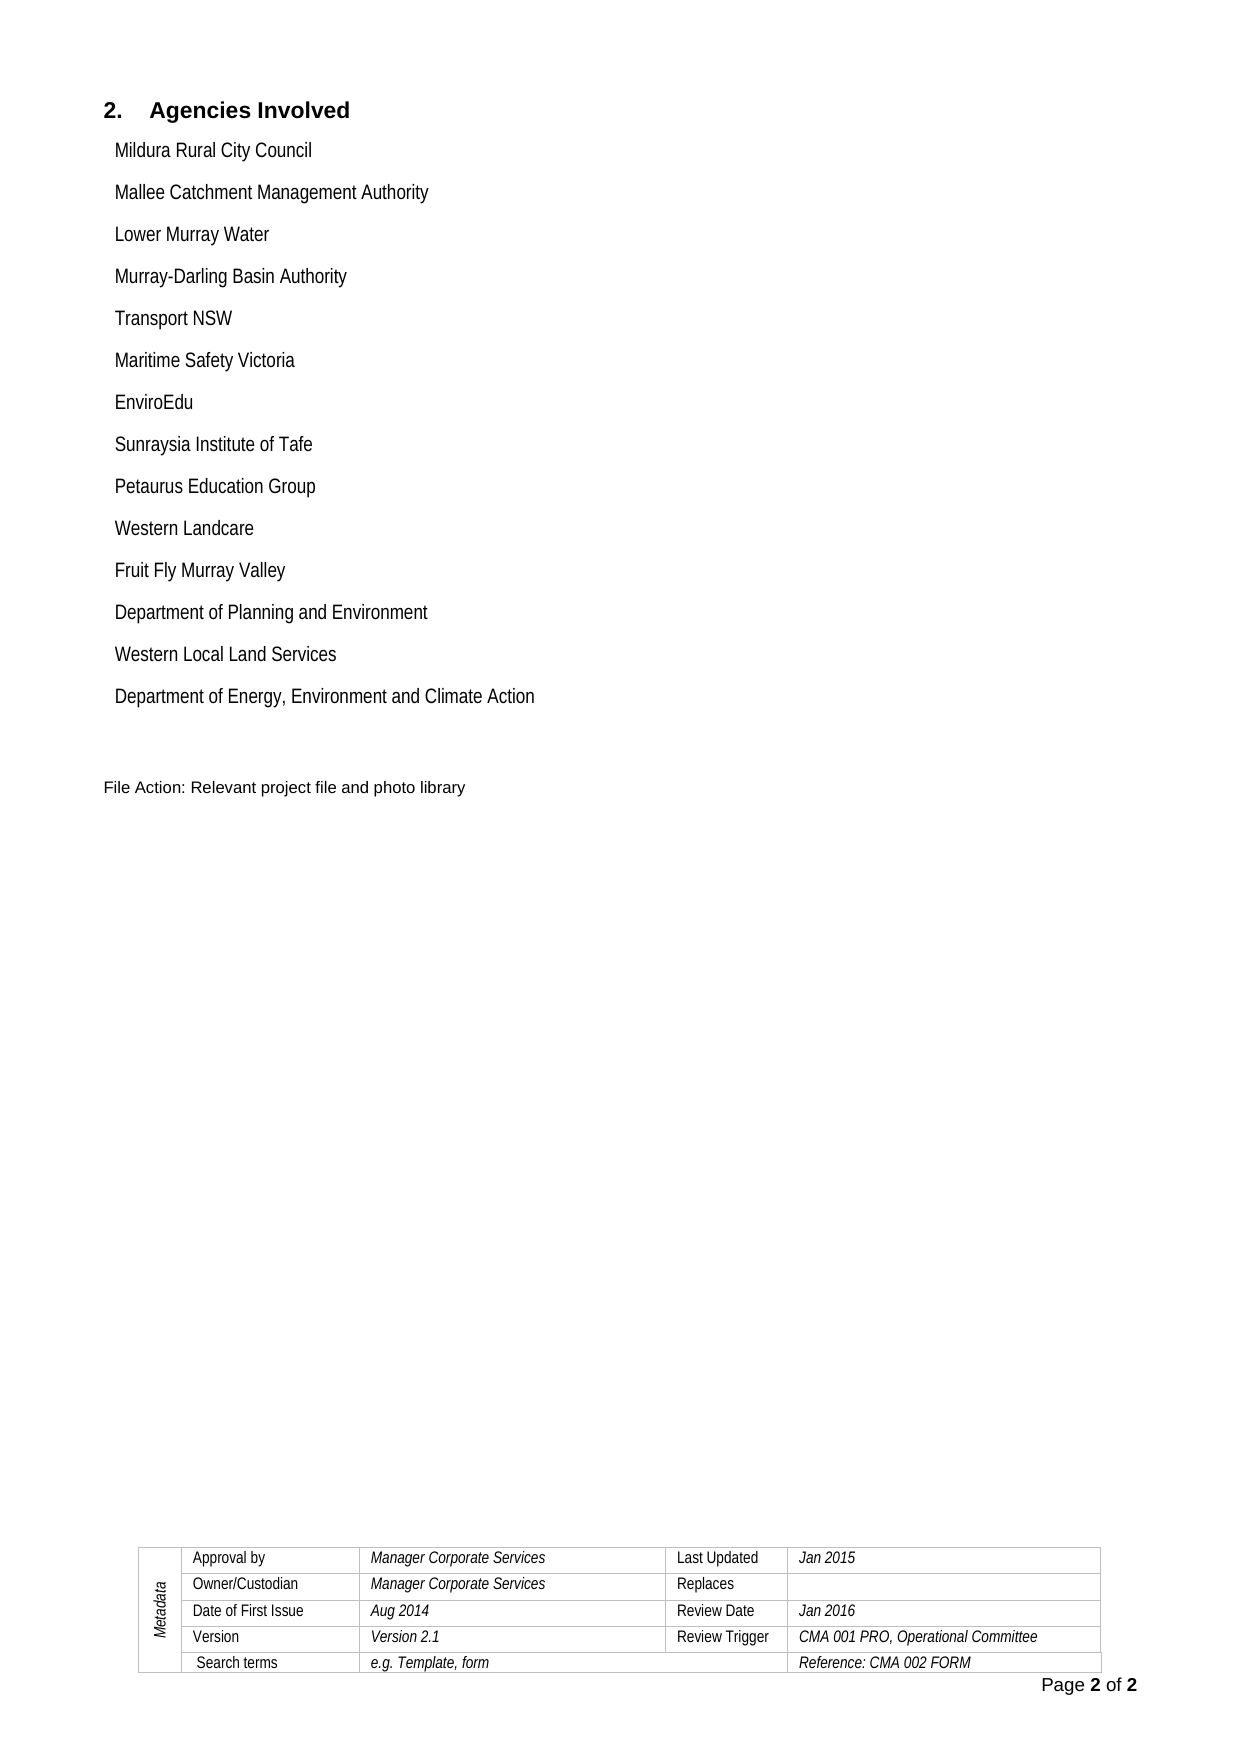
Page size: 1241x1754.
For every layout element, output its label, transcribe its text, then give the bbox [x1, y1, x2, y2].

table_header Mildura Rural City Council [103, 129, 1154, 171]
table_cell Sunraysia Institute of Tafe [103, 423, 1154, 465]
table_cell Transport NSW [103, 297, 1154, 339]
table_cell Western Local Land Services [103, 633, 1154, 675]
table_cell Mallee Catchment Management Authority [103, 171, 1154, 213]
table_cell Department of Energy, Environment and Climate Action [103, 675, 1154, 717]
table_cell Fruit Fly Murray Valley [103, 549, 1154, 591]
table_cell Petaurus Education Group [103, 465, 1154, 507]
text 2. Agencies Involved [103, 97, 1137, 123]
table_cell Western Landcare [103, 507, 1154, 549]
table_cell Maritime Safety Victoria [103, 339, 1154, 381]
table_cell Murray-Darling Basin Authority [103, 255, 1154, 297]
text File Action: Relevant project file and photo library [103, 778, 1137, 797]
table_cell Department of Planning and Environment [103, 591, 1154, 633]
table_cell Lower Murray Water [103, 213, 1154, 255]
table_cell EnviroEdu [103, 381, 1154, 423]
